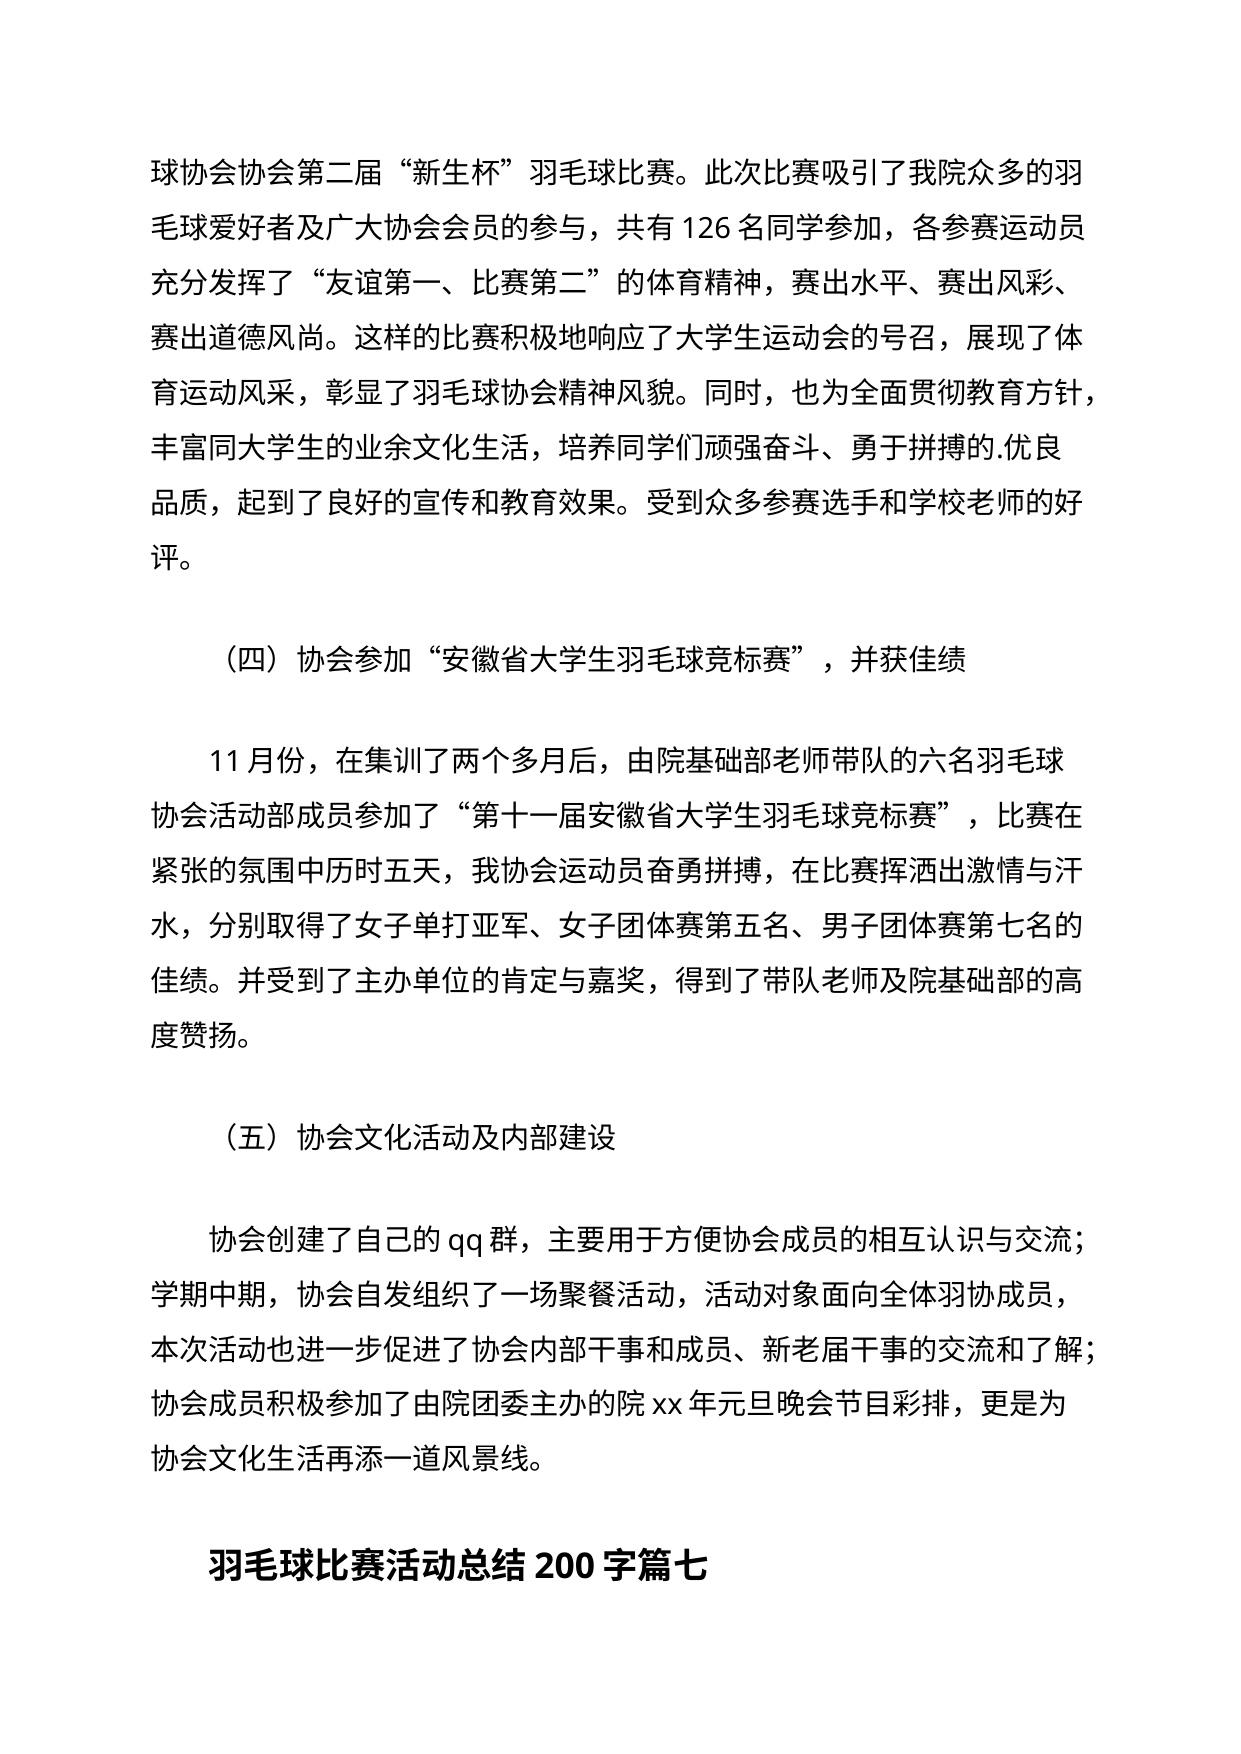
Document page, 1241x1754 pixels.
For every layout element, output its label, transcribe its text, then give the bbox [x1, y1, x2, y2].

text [150, 150, 1090, 577]
text 11月份，在集训了两个多月后，由院基础部老师带队的六名羽毛球协会活动部成员参加了“第十一届安徽省大学生羽毛球竞标赛”，比赛在紧张的氛围中历时五天，我协会运动员奋勇拼搏，在比赛挥洒出激情与汗水，分别取得了女子单打亚军、女子团体赛第五名、男子团体赛第七名的佳绩。并受到了主办单位的肯定与嘉奖，得到了带队老师及院基础部的高度赞扬。 [150, 738, 1090, 1055]
text （四）协会参加“安徽省大学生羽毛球竞标赛”，并获佳绩 [150, 636, 1090, 678]
text 协会创建了自己的qq群，主要用于方便协会成员的相互认识与交流；学期中期，协会自发组织了一场聚餐活动，活动对象面向全体羽协成员，本次活动也进一步促进了协会内部干事和成员、新老届干事的交流和了解；协会成员积极参加了由院团委主办的院xx年元旦晚会节目彩排，更是为协会文化生活再添一道风景线。 [150, 1216, 1090, 1478]
text （五）协会文化活动及内部建设 [150, 1114, 1090, 1157]
text 羽毛球比赛活动总结200字篇七 [150, 1538, 1090, 1589]
